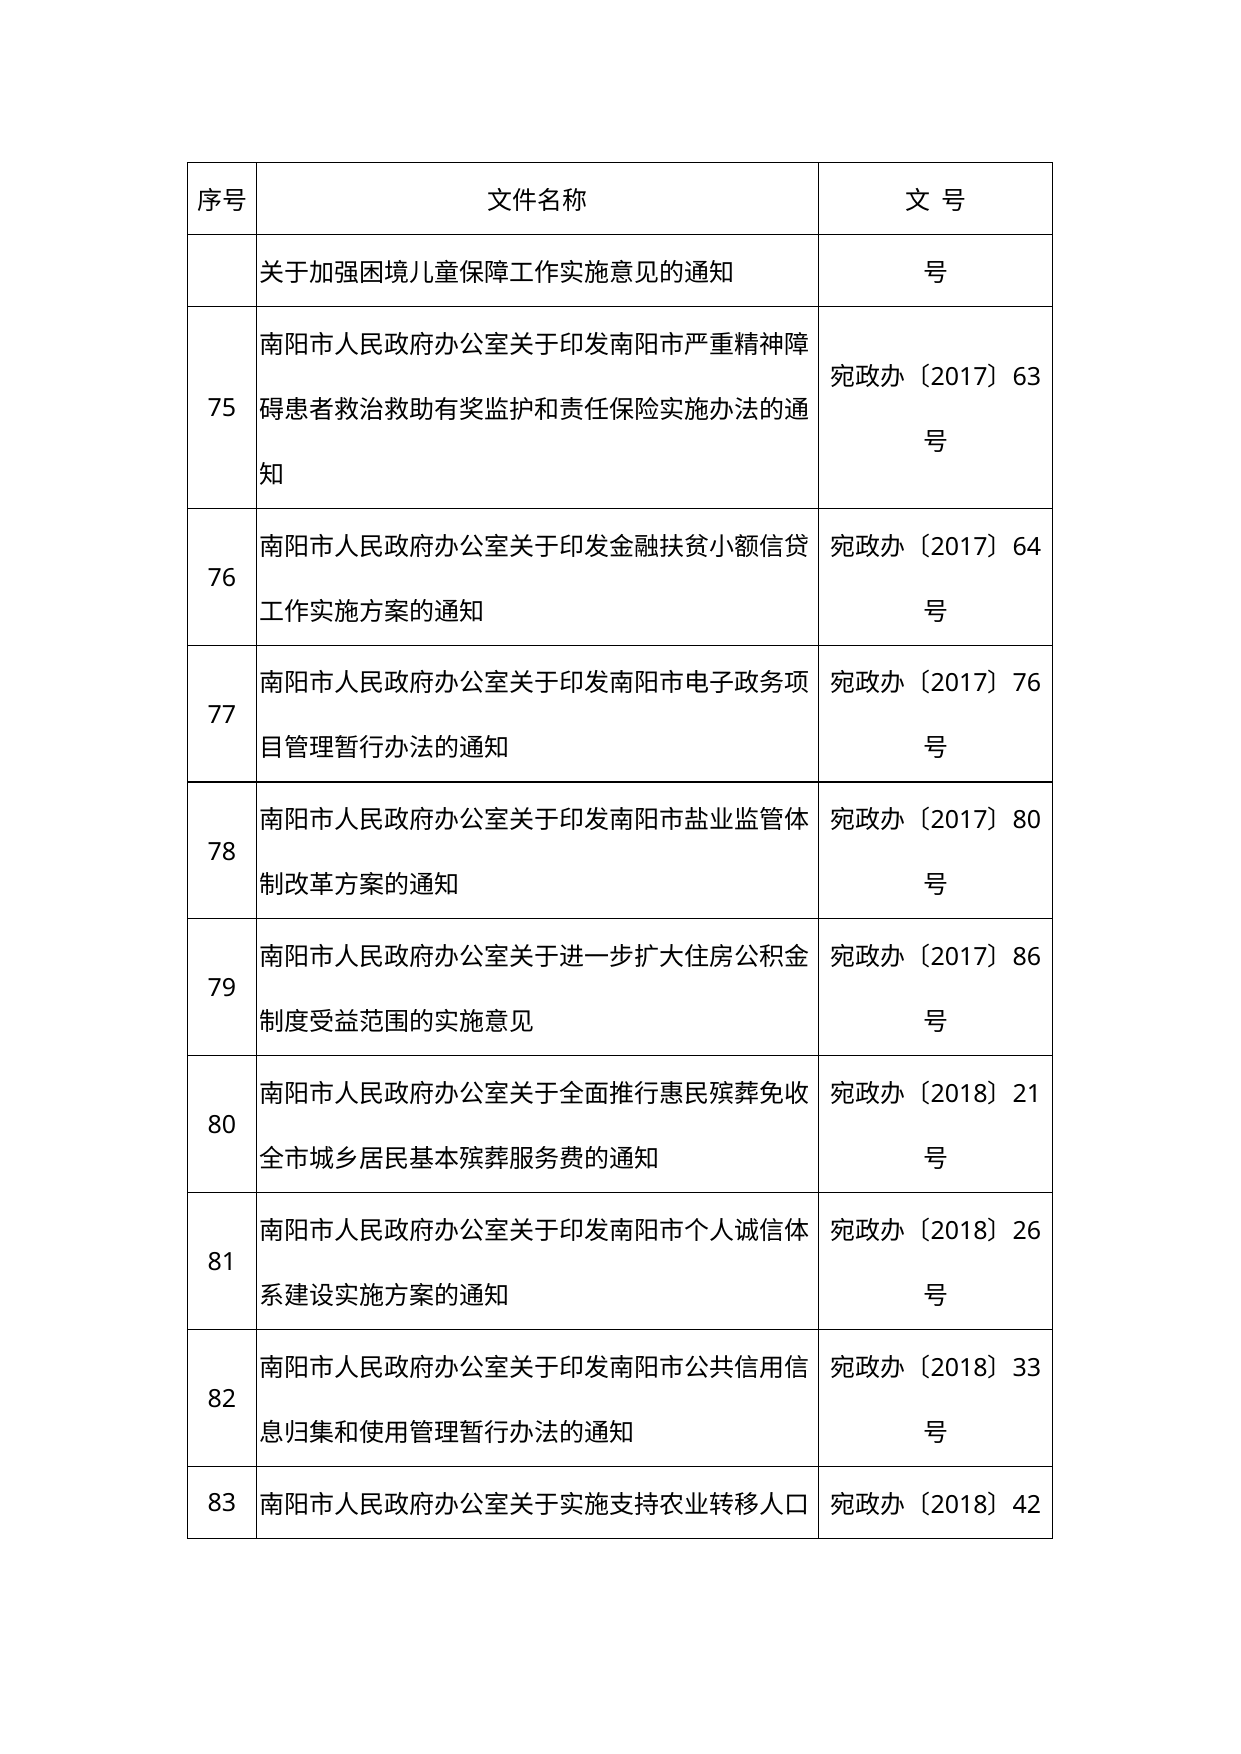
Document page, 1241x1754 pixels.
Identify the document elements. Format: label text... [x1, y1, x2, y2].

table_cell 76 [188, 509, 256, 644]
table_header 文 号 [819, 163, 1052, 234]
table_cell 78 [188, 783, 256, 918]
table_cell 宛政办〔2018〕42号 [819, 1467, 1052, 1538]
table_cell 宛政办〔2017〕86号 [819, 919, 1052, 1055]
table_cell 75 [188, 307, 256, 508]
table_cell 宛政办〔2017〕80号 [819, 783, 1052, 918]
table_cell 宛政办〔2018〕26号 [819, 1193, 1052, 1329]
table_cell 宛政办〔2018〕21号 [819, 1056, 1052, 1192]
table_cell 南阳市人民政府办公室关于进一步扩大住房公积金制度受益范围的实施意见 [257, 919, 818, 1055]
table_cell 南阳市人民政府办公室关于印发南阳市公共信用信息归集和使用管理暂行办法的通知 [257, 1330, 818, 1466]
table_header 文件名称 [257, 163, 818, 234]
table_cell 77 [188, 646, 256, 781]
table_cell 宛政办〔2017〕64号 [819, 509, 1052, 644]
table_cell 宛政办〔2017〕76号 [819, 646, 1052, 781]
table_cell 南阳市人民政府办公室关于印发南阳市电子政务项目管理暂行办法的通知 [257, 646, 818, 781]
table_cell 南阳市人民政府办公室关于实施支持农业转移人口市民化若干财政政策的通知 [257, 1467, 818, 1538]
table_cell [257, 235, 818, 306]
table_cell 79 [188, 919, 256, 1055]
table_cell 83 [188, 1467, 256, 1538]
table_cell 80 [188, 1056, 256, 1192]
table_cell 南阳市人民政府办公室关于印发南阳市严重精神障碍患者救治救助有奖监护和责任保险实施办法的通知 [257, 307, 818, 508]
table_cell 南阳市人民政府办公室关于印发金融扶贫小额信贷工作实施方案的通知 [257, 509, 818, 644]
table_cell 81 [188, 1193, 256, 1329]
table_cell 南阳市人民政府办公室关于印发南阳市盐业监管体制改革方案的通知 [257, 783, 818, 918]
table_cell 宛政办〔2017〕63号 [819, 307, 1052, 508]
table_cell 82 [188, 1330, 256, 1466]
table_cell 宛政办〔2017〕62号 [819, 235, 1052, 306]
table_header 序号 [188, 163, 256, 234]
table_cell 南阳市人民政府办公室关于印发南阳市个人诚信体系建设实施方案的通知 [257, 1193, 818, 1329]
table_cell 74 [188, 235, 256, 306]
table_cell 宛政办〔2018〕33号 [819, 1330, 1052, 1466]
table_cell 南阳市人民政府办公室关于全面推行惠民殡葬免收全市城乡居民基本殡葬服务费的通知 [257, 1056, 818, 1192]
